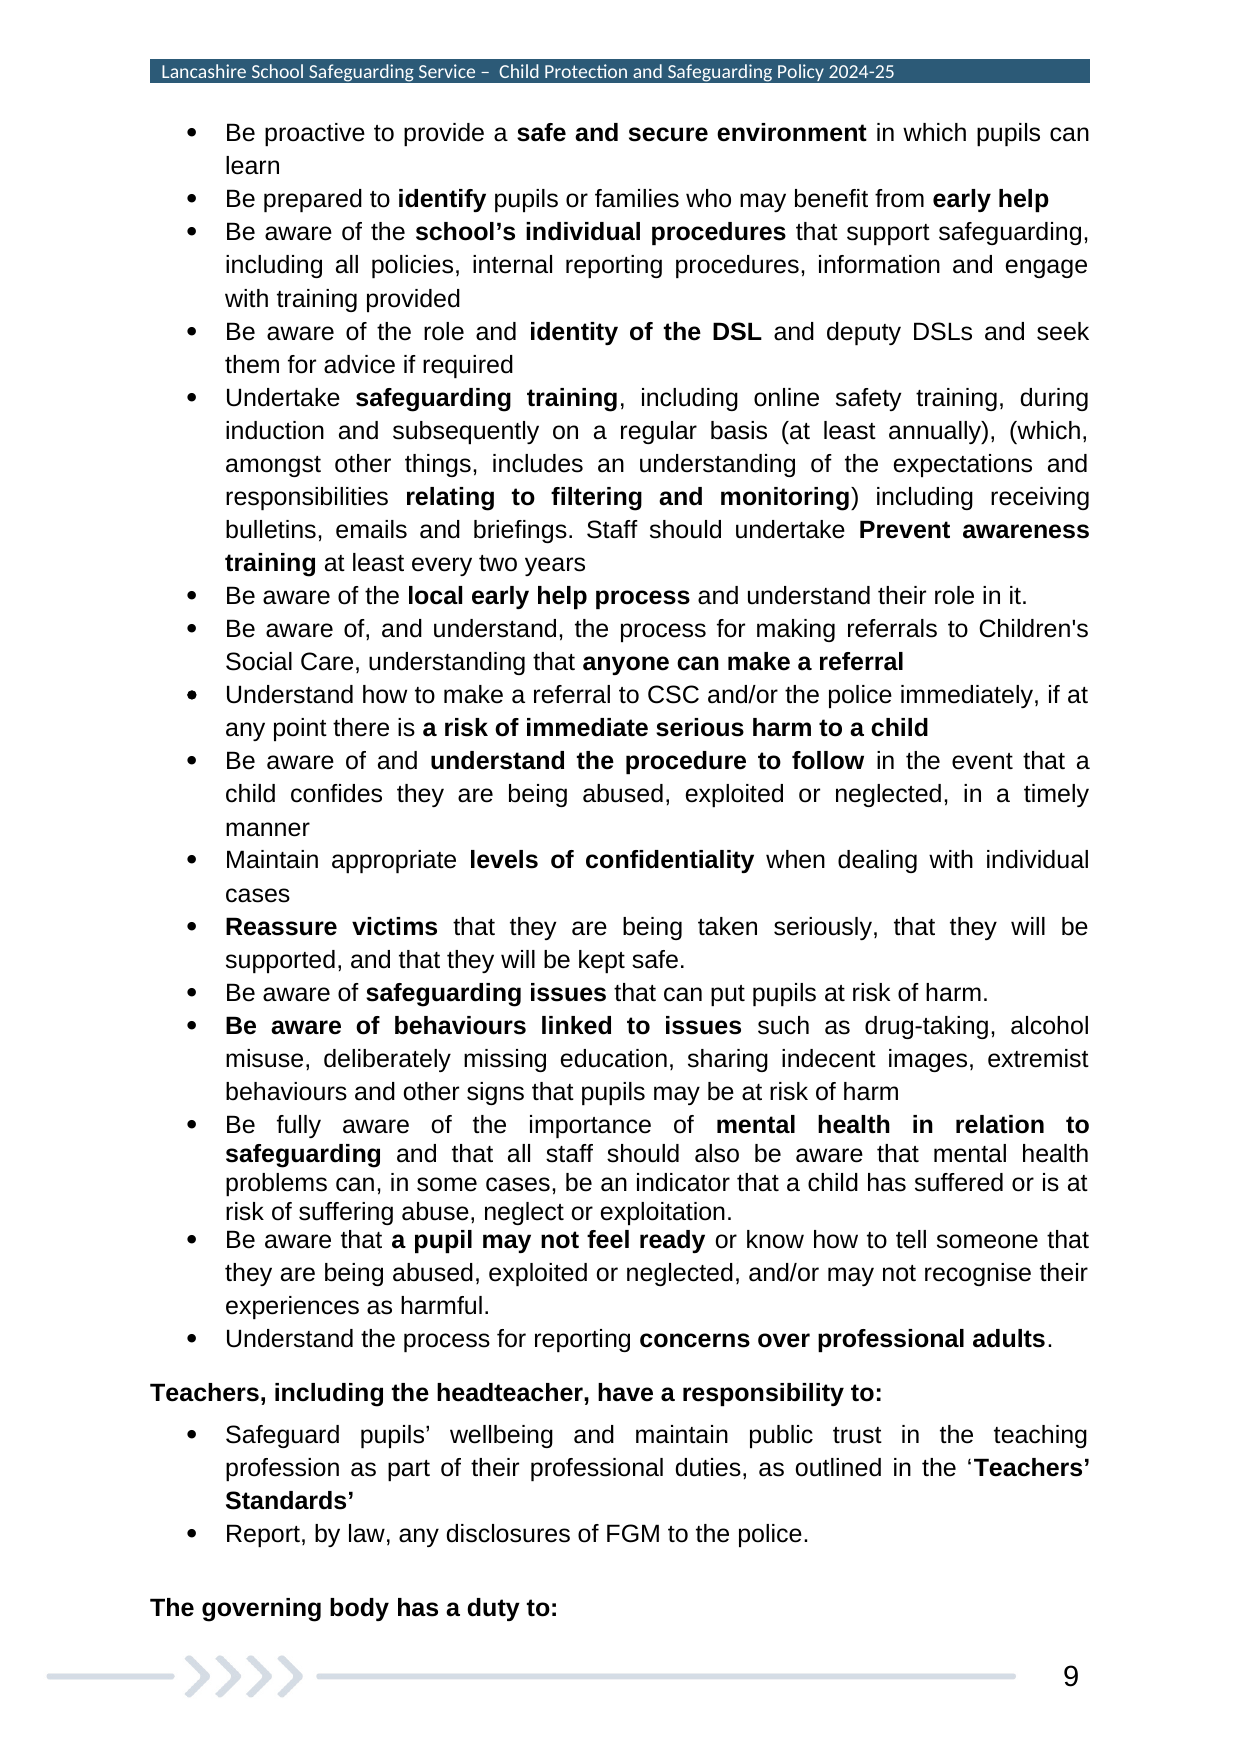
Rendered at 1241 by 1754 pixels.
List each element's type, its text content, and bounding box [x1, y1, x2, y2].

list Understand how to make a referral to CSC and/or the police immediately, if at any point there is a risk of immediate serious harm to a child [187, 680, 1090, 742]
list Be aware that a pupil may not feel ready or know how to tell someone that they are being abused, exploited or neglected, and/or may not recognise their experiences as harmful. [187, 1225, 1090, 1320]
picture [0, 1646, 1240, 1753]
text Teachers, including the headteacher, have a responsibility to: [150, 1378, 1090, 1407]
list Be aware of, and understand, the process for making referrals to Children's Social Care, understanding that anyone can make a referral [187, 614, 1090, 676]
list Reassure victims that they are being taken seriously, that they will be supported, and that they will be kept safe. [187, 912, 1090, 973]
list Be aware of safeguarding issues that can put pupils at risk of harm. [187, 978, 1090, 1007]
list Be aware of the school’s individual procedures that support safeguarding, including all policies, internal reporting procedures, information and engage with training provided [187, 217, 1090, 312]
list Be fully aware of the importance of mental health in relation to safeguarding and that all staff should also be aware that mental health problems can, in some cases, be an indicator that a child has suffered or is at risk of suffering abuse, neglect or exploitation. [187, 1110, 1090, 1225]
list Be aware of and understand the procedure to follow in the event that a child confides they are being abused, exploited or neglected, in a timely manner [187, 746, 1090, 841]
list Be aware of behaviours linked to issues such as drug-taking, alcohol misuse, deliberately missing education, sharing indecent images, extremist behaviours and other signs that pupils may be at risk of harm [187, 1011, 1090, 1106]
text The governing body has a duty to: [150, 1593, 1090, 1622]
list Understand the process for reporting concerns over professional adults. [187, 1324, 1090, 1353]
list Be aware of the role and identity of the DSL and deputy DSLs and seek them for advice if required [187, 317, 1090, 378]
list Safeguard pupils’ wellbeing and maintain public trust in the teaching profession as part of their professional duties, as outlined in the ‘Teachers’ Standards’ [187, 1419, 1090, 1514]
list Maintain appropriate levels of confidentiality when dealing with individual cases [187, 846, 1090, 907]
list Be prepared to identify pupils or families who may benefit from early help [187, 184, 1090, 213]
list Be aware of the local early help process and understand their role in it. [187, 581, 1090, 610]
list Be proactive to provide a safe and secure environment in which pupils can learn [187, 118, 1090, 180]
list Undertake safeguarding training, including online safety training, during induction and subsequently on a regular basis (at least annually), (which, amongst other things, includes an understanding of the expectations and responsibilities relating to filtering and monitoring) including receiving bulletins, emails and briefings. Staff should undertake Prevent awareness training at least every two years [187, 383, 1090, 577]
list Report, by law, any disclosures of FGM to the police. [187, 1519, 1090, 1548]
